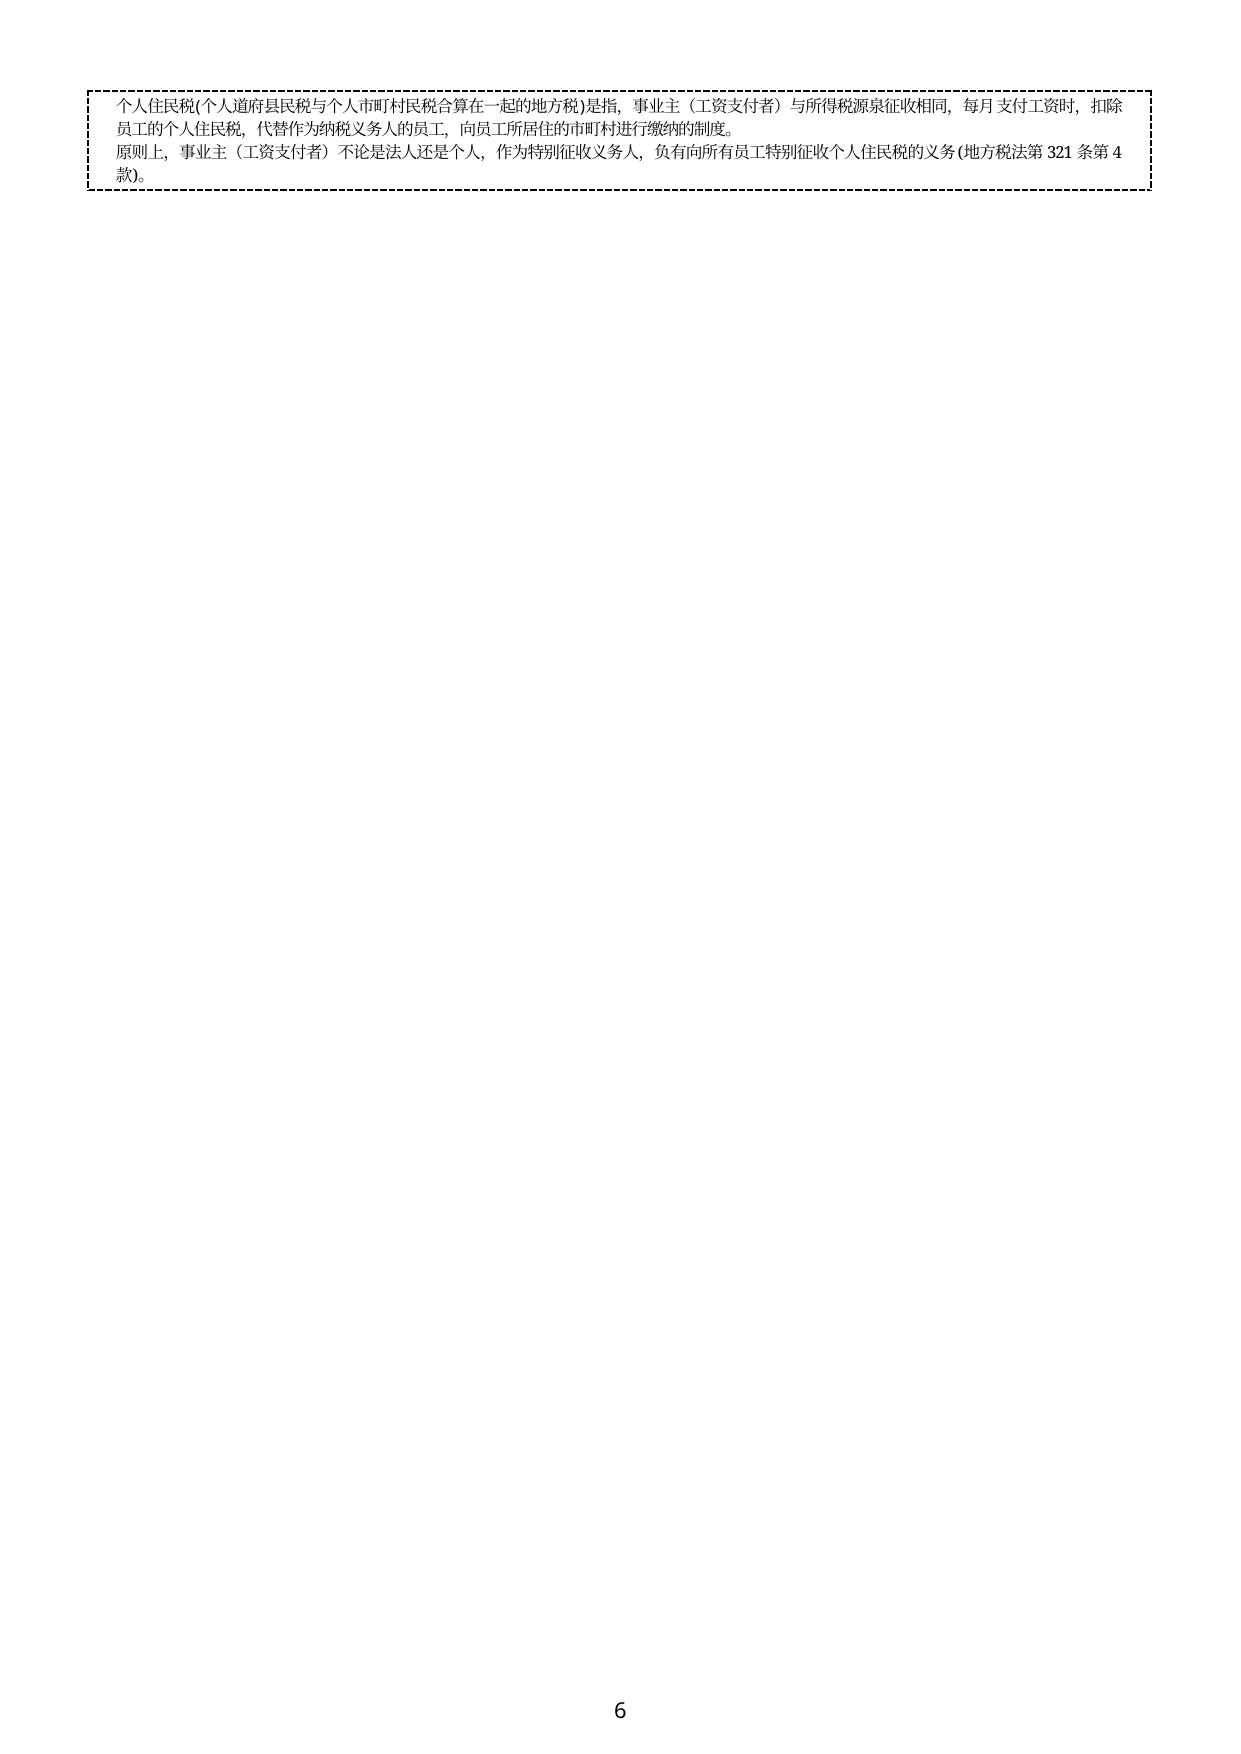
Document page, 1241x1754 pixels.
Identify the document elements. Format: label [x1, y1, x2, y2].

table_header [88, 90, 1151, 189]
table_cell [88, 189, 1151, 234]
